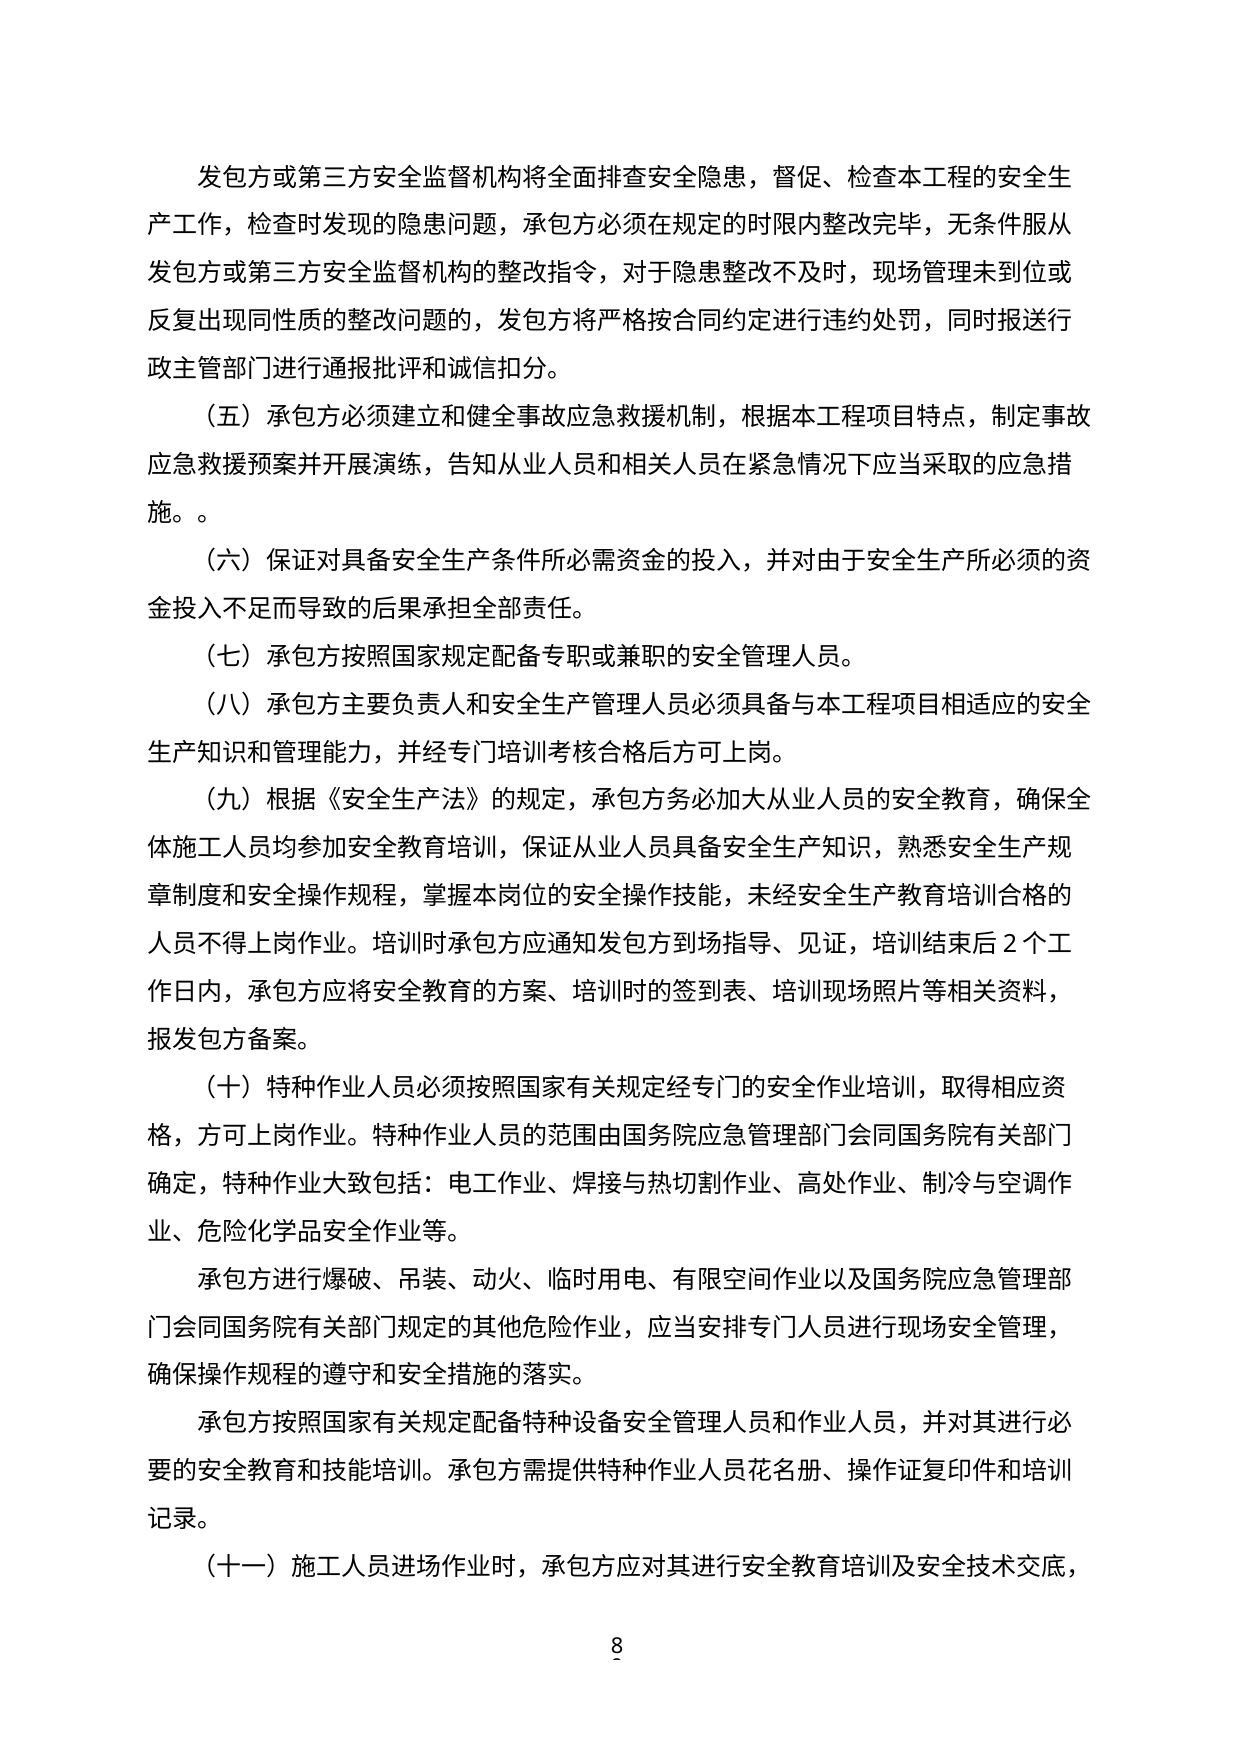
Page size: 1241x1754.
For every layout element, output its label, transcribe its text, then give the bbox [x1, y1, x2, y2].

list 承包方主要负责人和安全生产管理人员必须具备与本工程项目相适应的安全生产知识和管理能力，并经专门培训考核合格后方可上岗。 [148, 675, 1093, 771]
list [148, 1537, 1093, 1585]
list 承包方进行爆破、吊装、动火、临时用电、有限空间作业以及国务院应急管理部门会同国务院有关部门规定的其他危险作业，应当安排专门人员进行现场安全管理，确保操作规程的遵守和安全措施的落实。 [148, 1250, 1093, 1393]
list 保证对具备安全生产条件所必需资金的投入，并对由于安全生产所必须的资金投入不足而导致的后果承担全部责任。 [148, 531, 1093, 627]
list 发包方或第三方安全监督机构将全面排查安全隐患，督促、检查本工程的安全生产工作，检查时发现的隐患问题，承包方必须在规定的时限内整改完毕，无条件服从发包方或第三方安全监督机构的整改指令，对于隐患整改不及时，现场管理未到位或反复出现同性质的整改问题的，发包方将严格按合同约定进行违约处罚，同时报送行政主管部门进行通报批评和诚信扣分。 [148, 148, 1093, 387]
list 承包方按照国家规定配备专职或兼职的安全管理人员。 [148, 627, 1093, 675]
list 承包方按照国家有关规定配备特种设备安全管理人员和作业人员，并对其进行必要的安全教育和技能培训。承包方需提供特种作业人员花名册、操作证复印件和培训记录。 [148, 1393, 1093, 1537]
list 承包方必须建立和健全事故应急救援机制，根据本工程项目特点，制定事故应急救援预案并开展演练，告知从业人员和相关人员在紧急情况下应当采取的应急措施。。 [148, 387, 1093, 531]
list 根据《安全生产法》的规定，承包方务必加大从业人员的安全教育，确保全体施工人员均参加安全教育培训，保证从业人员具备安全生产知识，熟悉安全生产规章制度和安全操作规程，掌握本岗位的安全操作技能，未经安全生产教育培训合格的人员不得上岗作业。培训时承包方应通知发包方到场指导、见证，培训结束后2个工作日内，承包方应将安全教育的方案、培训时的签到表、培训现场照片等相关资料，报发包方备案。 [148, 771, 1093, 1058]
list 特种作业人员必须按照国家有关规定经专门的安全作业培训，取得相应资格，方可上岗作业。特种作业人员的范围由国务院应急管理部门会同国务院有关部门确定，特种作业大致包括：电工作业、焊接与热切割作业、高处作业、制冷与空调作业、危险化学品安全作业等。 [148, 1058, 1093, 1250]
